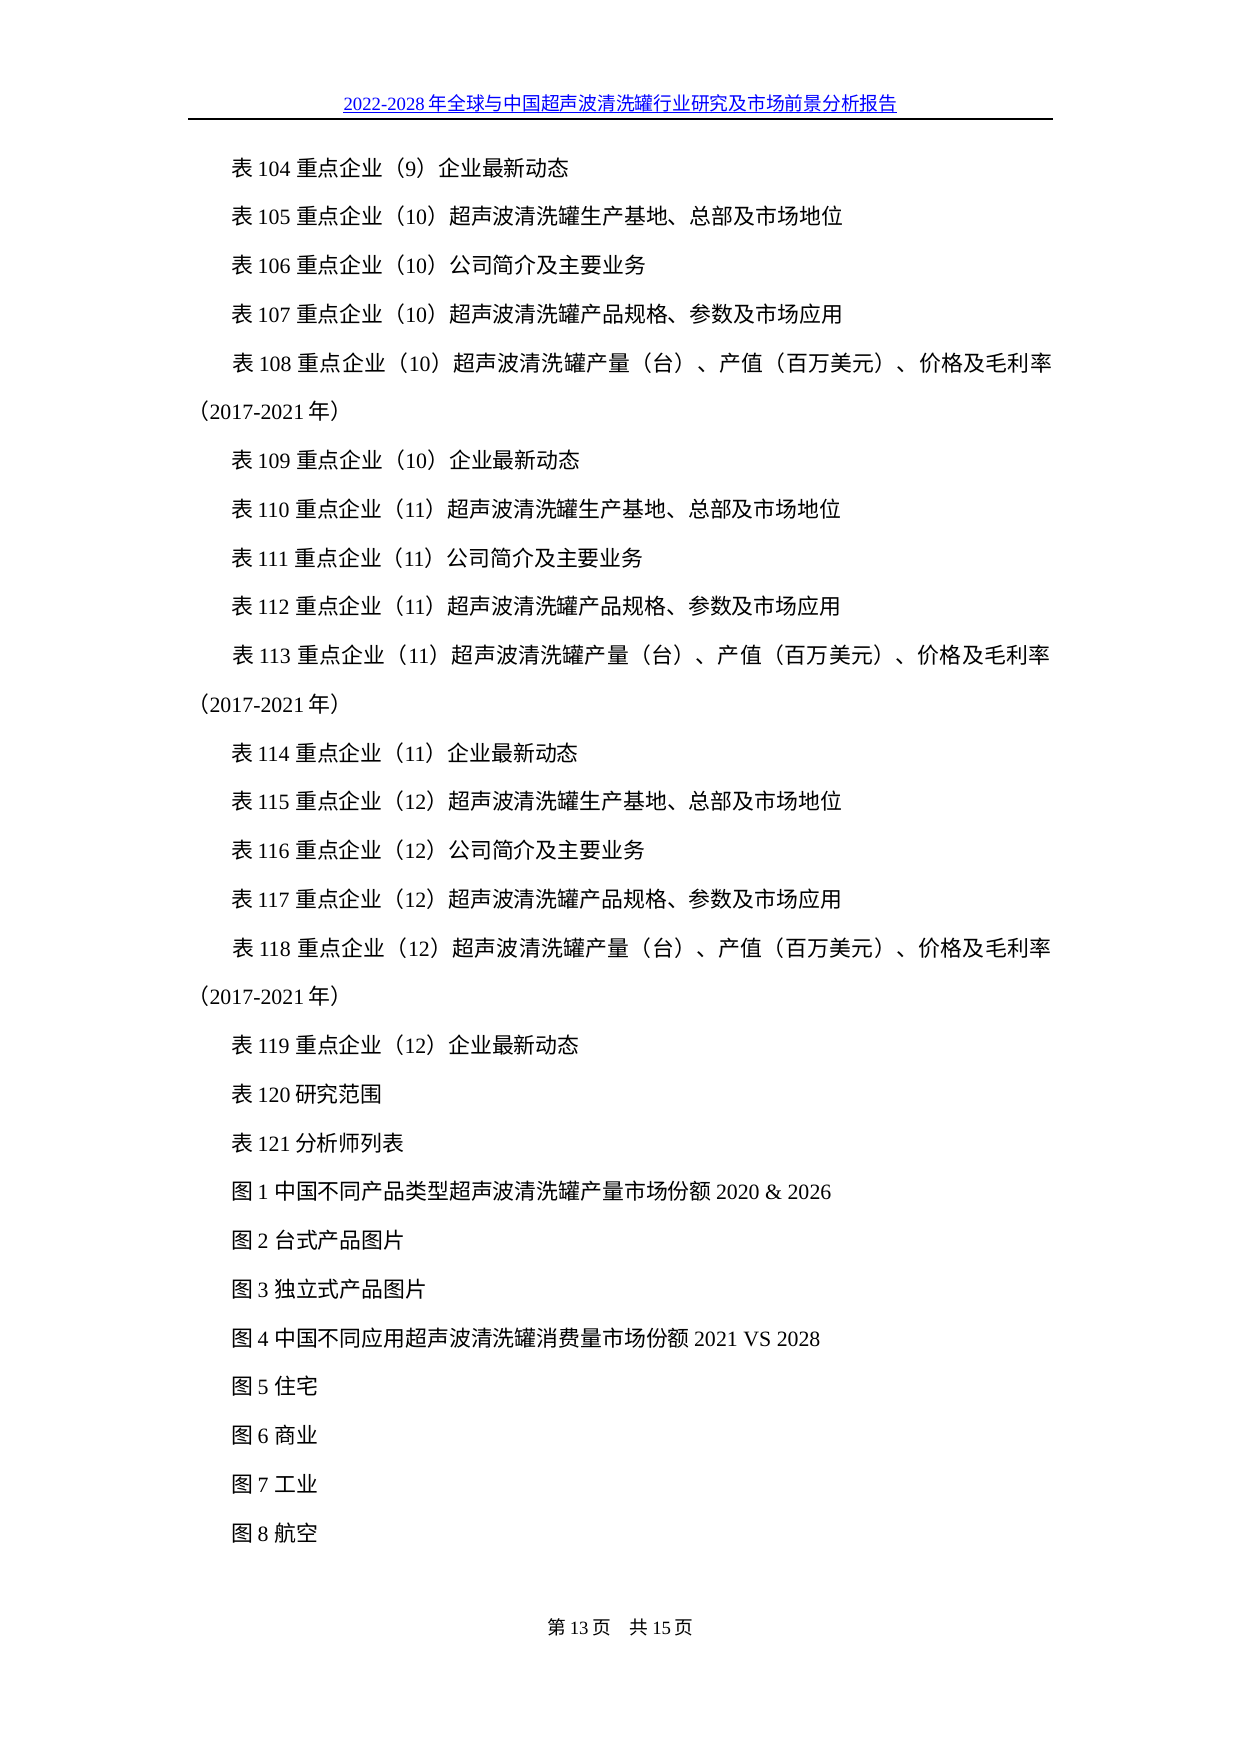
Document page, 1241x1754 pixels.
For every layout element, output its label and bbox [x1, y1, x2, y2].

text [187, 150, 1053, 1548]
